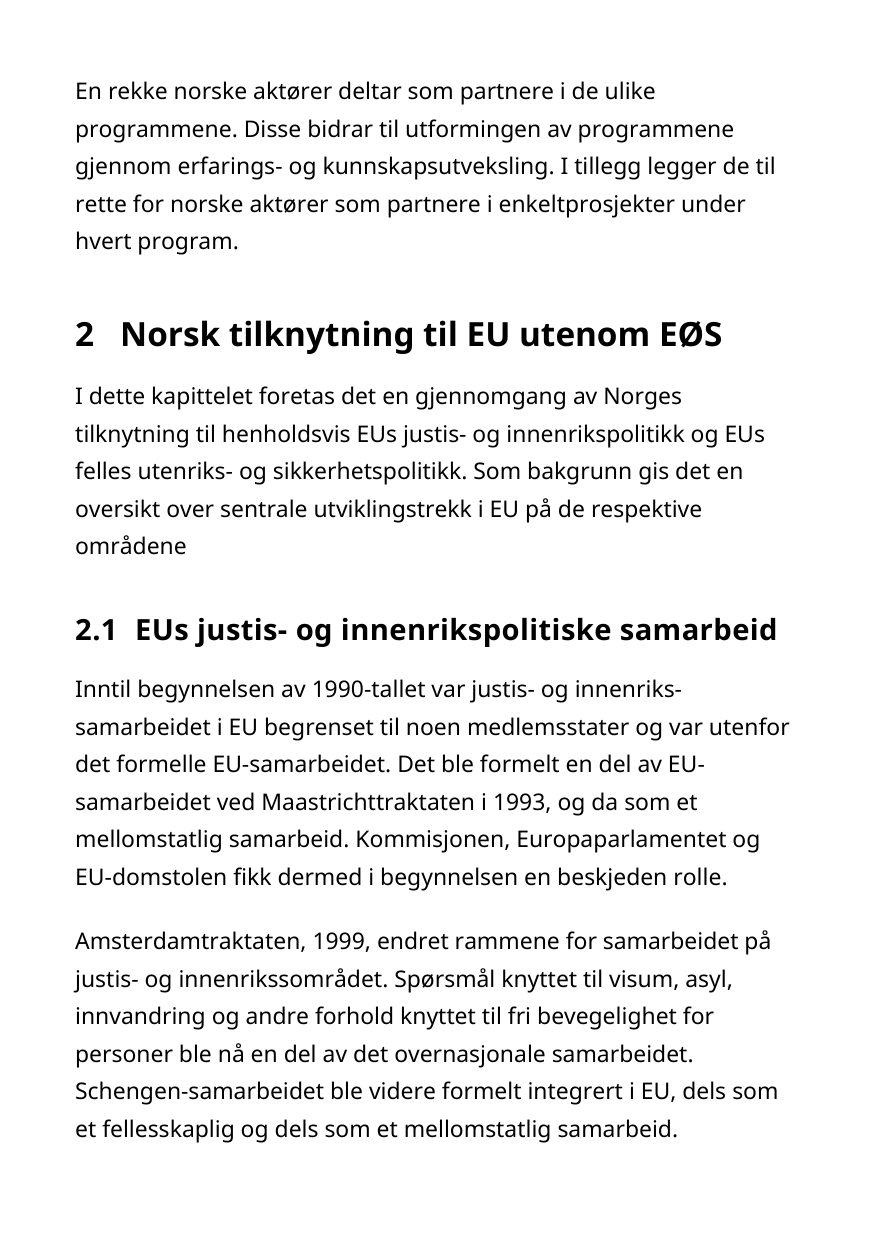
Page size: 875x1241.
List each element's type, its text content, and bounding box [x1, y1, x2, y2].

text Inntil begynnelsen av 1990-tallet var justis- og innenriks-samarbeidet i EU begrenset til noen medlemsstater og var utenfor det formelle EU-samarbeidet. Det ble formelt en del av EU-samarbeidet ved Maastrichttraktaten i 1993, og da som et mellomstatlig samarbeid. Kommisjonen, Europaparlamentet og EU-domstolen fikk dermed i begynnelsen en beskjeden rolle. [75, 673, 799, 892]
text Amsterdamtraktaten, 1999, endret rammene for samarbeidet på justis- og innenrikssområdet. Spørsmål knyttet til visum, asyl, innvandring og andre forhold knyttet til fri bevegelighet for personer ble nå en del av det overnasjonale samarbeidet. Schengen-samarbeidet ble videre formelt integrert i EU, dels som et fellesskaplig og dels som et mellomstatlig samarbeid. [75, 925, 799, 1144]
text I dette kapittelet foretas det en gjennomgang av Norges tilknytning til henholdsvis EUs justis- og innenrikspolitikk og EUs felles utenriks- og sikkerhetspolitikk. Som bakgrunn gis det en oversikt over sentrale utviklingstrekk i EU på de respektive områdene [75, 380, 799, 561]
subtitle EUs justis- og innenrikspolitiske samarbeid [75, 609, 799, 649]
subtitle Norsk tilknytning til EU utenom EØS [75, 310, 799, 356]
text En rekke norske aktører deltar som partnere i de ulike programmene. Disse bidrar til utformingen av programmene gjennom erfarings- og kunnskapsutveksling. I tillegg legger de til rette for norske aktører som partnere i enkeltprosjekter under hvert program. [75, 75, 799, 256]
